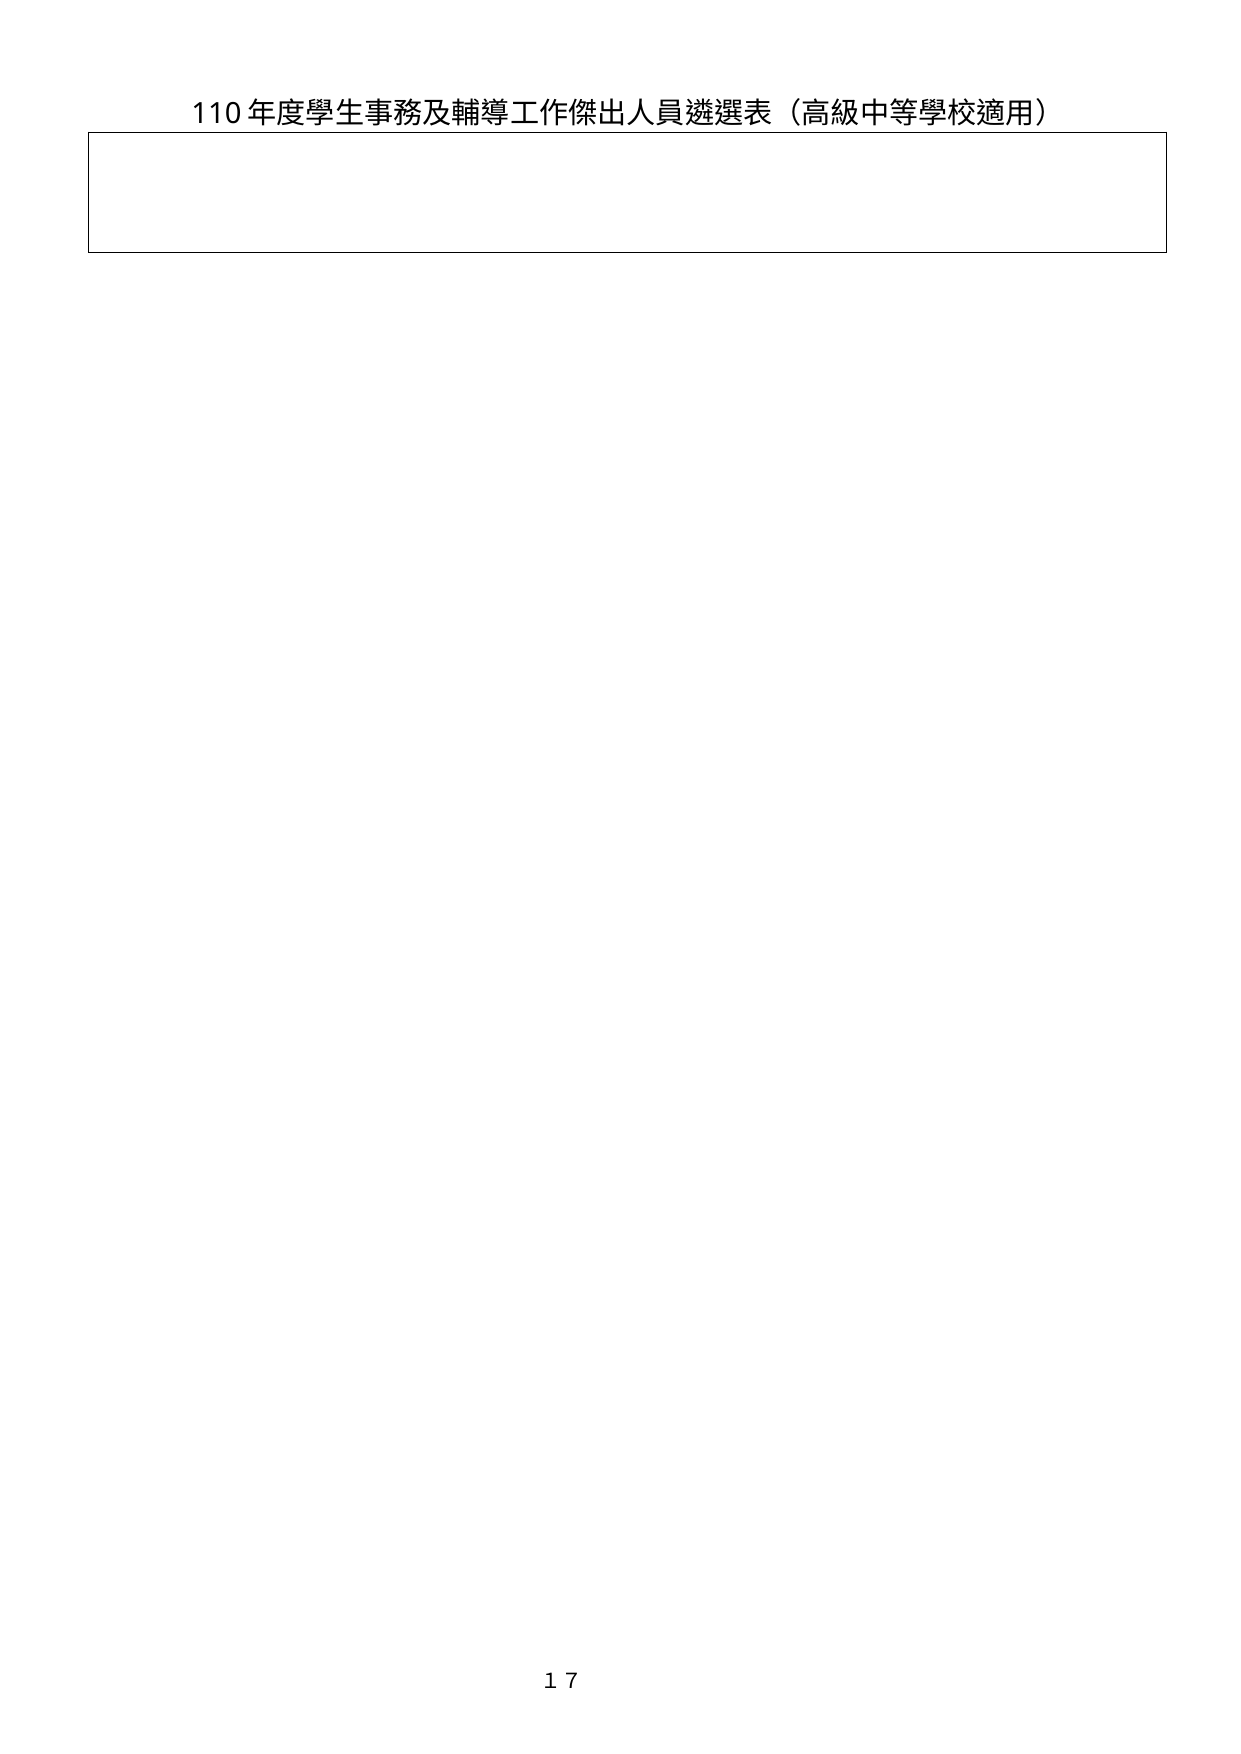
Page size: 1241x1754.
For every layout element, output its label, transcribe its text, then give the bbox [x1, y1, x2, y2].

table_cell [89, 133, 1166, 252]
table_header 110年度學生事務及輔導工作傑出人員遴選表（高級中等學校適用） [247, 89, 1166, 132]
table_header 110年度學生事務及輔導工作傑出人員遴選表（高級中等學校適用） [89, 89, 247, 132]
